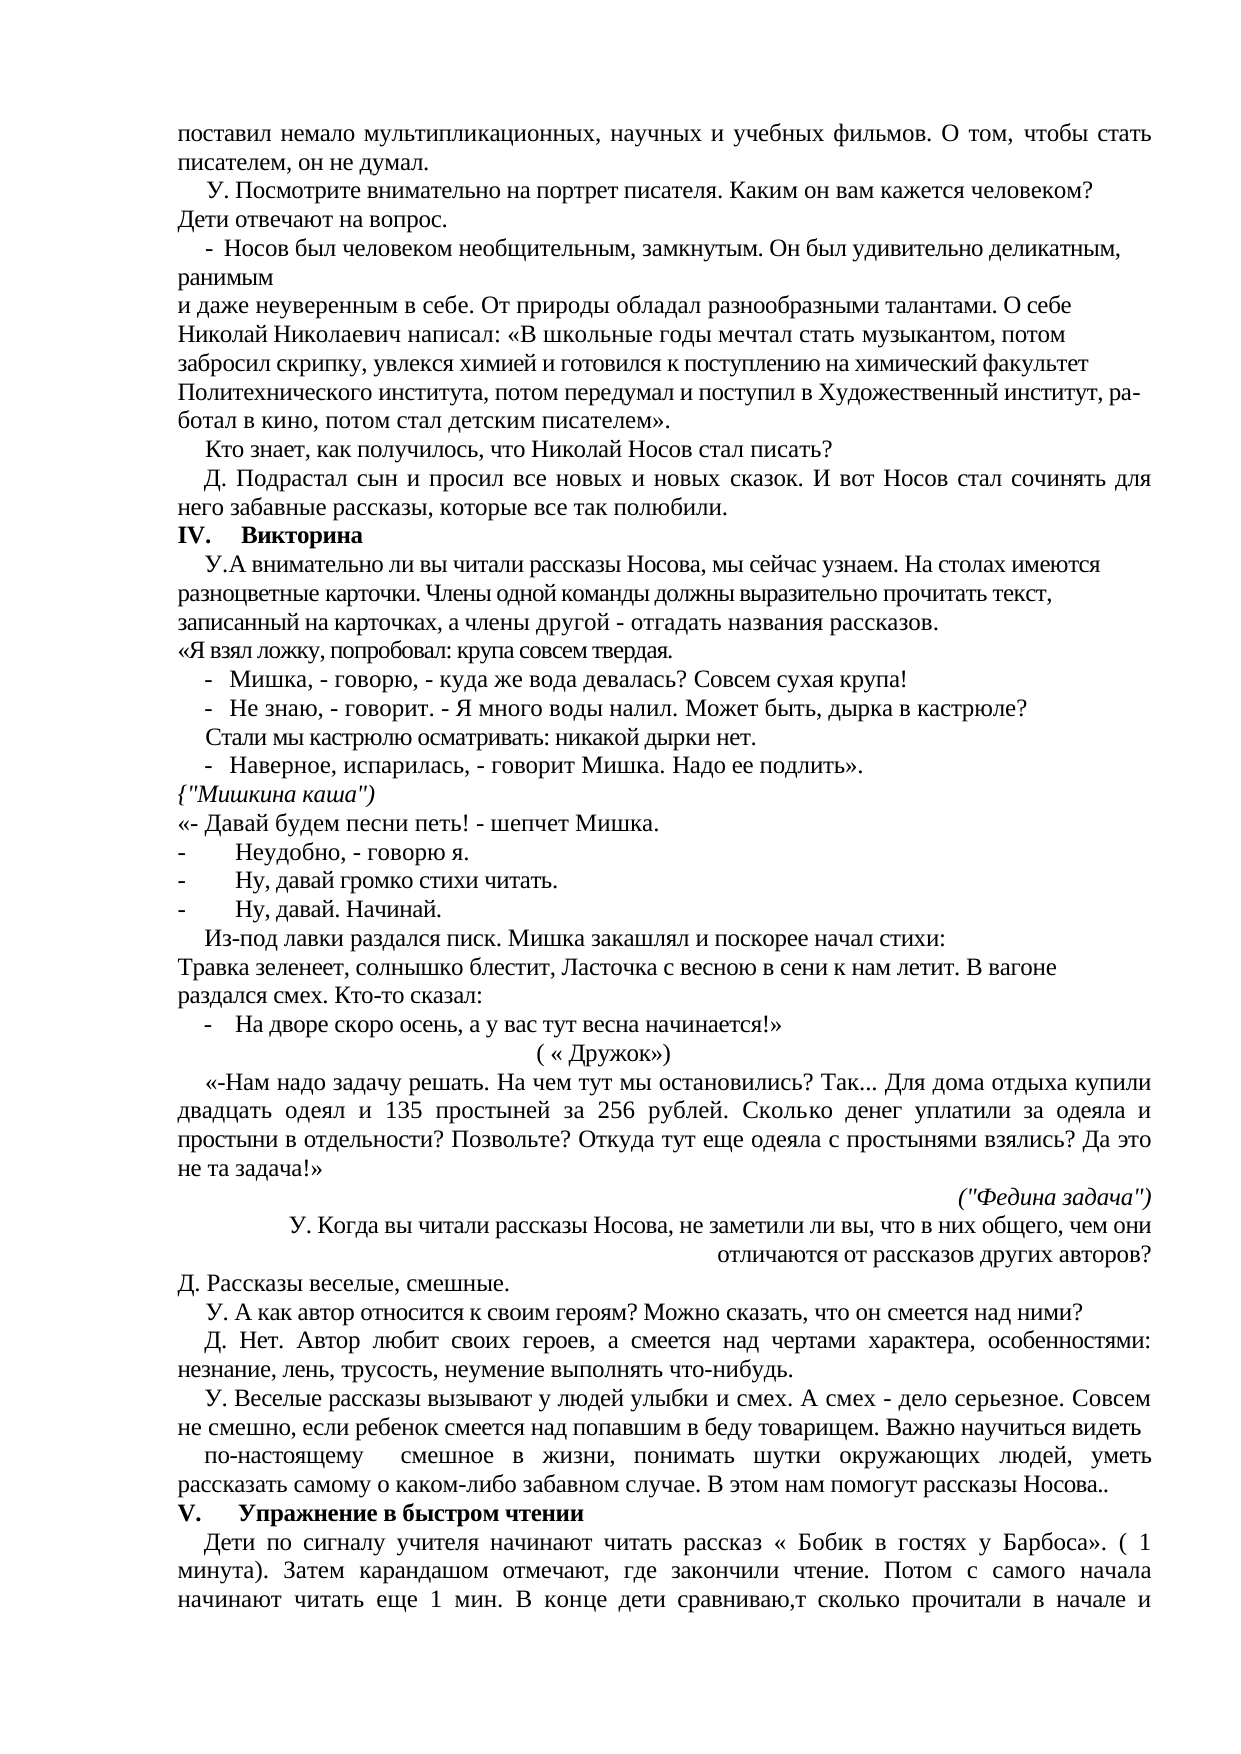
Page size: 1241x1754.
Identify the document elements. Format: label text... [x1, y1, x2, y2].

text Дети отвечают на вопрос. [177, 204, 1152, 233]
text Д. Рассказы веселые, смешные. [177, 1268, 1152, 1297]
text У. Веселые рассказы вызывают у людей улыбки и смех. А смех - дело серьезное. Совсем не смешно, если ребенок смеется над попавшим в беду товарищем. Важно научиться видеть [177, 1383, 1152, 1441]
text IV. Викторина [177, 521, 1152, 549]
text У. Посмотрите внимательно на портрет писателя. Каким он вам кажется человеком? [177, 176, 1152, 204]
text - Носов был человеком необщительным, замкнутым. Он был удивительно деликатным, ранимым и даже неуверенным в себе. От природы обладал разнообразными талантами. О себе Николай Николаевич написал: «В школьные годы мечтал стать музыкантом, потом забросил скрипку, увлекся химией и готовился к поступлению на химический факультет Политехнического института, потом передумал и поступил в Художественный институт, работал в кино, потом стал детским писателем». [177, 233, 1152, 434]
list Ну, давай громко стихи читать. [177, 866, 1152, 894]
text У. А внимательно ли вы читали рассказы Носова, мы сейчас узнаем. На столах имеются разноцветные карточки. Члены одной команды должны выразительно прочитать текст, записанный на карточках, а члены другой - отгадать названия рассказов. [177, 549, 1152, 636]
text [177, 118, 1152, 176]
text Кто знает, как получилось, что Николай Носов стал писать? [177, 434, 1152, 463]
text ("Федина задача") [177, 1182, 1152, 1211]
text Д. Нет. Автор любит своих героев, а смеется над чертами характера, особенностями: незнание, лень, трусость, неумение выполнять что-нибудь. [177, 1326, 1152, 1383]
list Мишка, - говорю, - куда же вода девалась? Совсем сухая крупа! [177, 664, 1152, 693]
text - Наверное, испарилась, - говорит Мишка. Надо ее подлить». [177, 751, 1152, 779]
list Ну, давай. Начинай. [177, 894, 1152, 923]
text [177, 1527, 1152, 1613]
text «-Нам надо задачу решать. На чем тут мы остановились? Так... Для дома отдыха купили двадцать одеял и 135 простыней за 256 рублей. Сколько денег уплатили за одеяла и простыни в отдельности? Позвольте? Откуда тут еще одеяла с простынями взялись? Да это не та задача!» [177, 1067, 1152, 1182]
text по-настоящему смешное в жизни, понимать шутки окружающих людей, уметь рассказать самому о каком-либо забавном случае. В этом нам помогут рассказы Носова.. [177, 1441, 1152, 1498]
text Стали мы кастрюлю осматривать: никакой дырки нет. [177, 722, 1152, 751]
text {"Мишкина каша") [177, 779, 1152, 808]
text У. Когда вы читали рассказы Носова, не заметили ли вы, что в них общего, чем они отличаются от рассказов других авторов? [177, 1211, 1152, 1268]
text Д. Подрастал сын и просил все новых и новых сказок. И вот Носов стал сочинять для него забавные рассказы, которые все так полюбили. [177, 463, 1152, 521]
list Неудобно, - говорю я. [177, 837, 1152, 866]
text «- Давай будем песни петь! - шепчет Мишка. [177, 808, 1152, 837]
text «Я взял ложку, попробовал: крупа совсем твердая. [177, 636, 1152, 664]
text - На дворе скоро осень, а у вас тут весна начинается!» [177, 1009, 1152, 1038]
text ( « Дружок») [177, 1038, 1152, 1067]
text Травка зеленеет, солнышко блестит, Ласточка с весною в сени к нам летит. В вагоне раздался смех. Кто-то сказал: [177, 952, 1152, 1009]
text У. А как автор относится к своим героям? Можно сказать, что он смеется над ними? [177, 1297, 1152, 1326]
text V. Упражнение в быстром чтении [177, 1498, 1152, 1527]
list Не знаю, - говорит. - Я много воды налил. Может быть, дырка в кастрюле? [177, 693, 1152, 722]
text Из-под лавки раздался писк. Мишка закашлял и поскорее начал стихи: [177, 923, 1152, 952]
